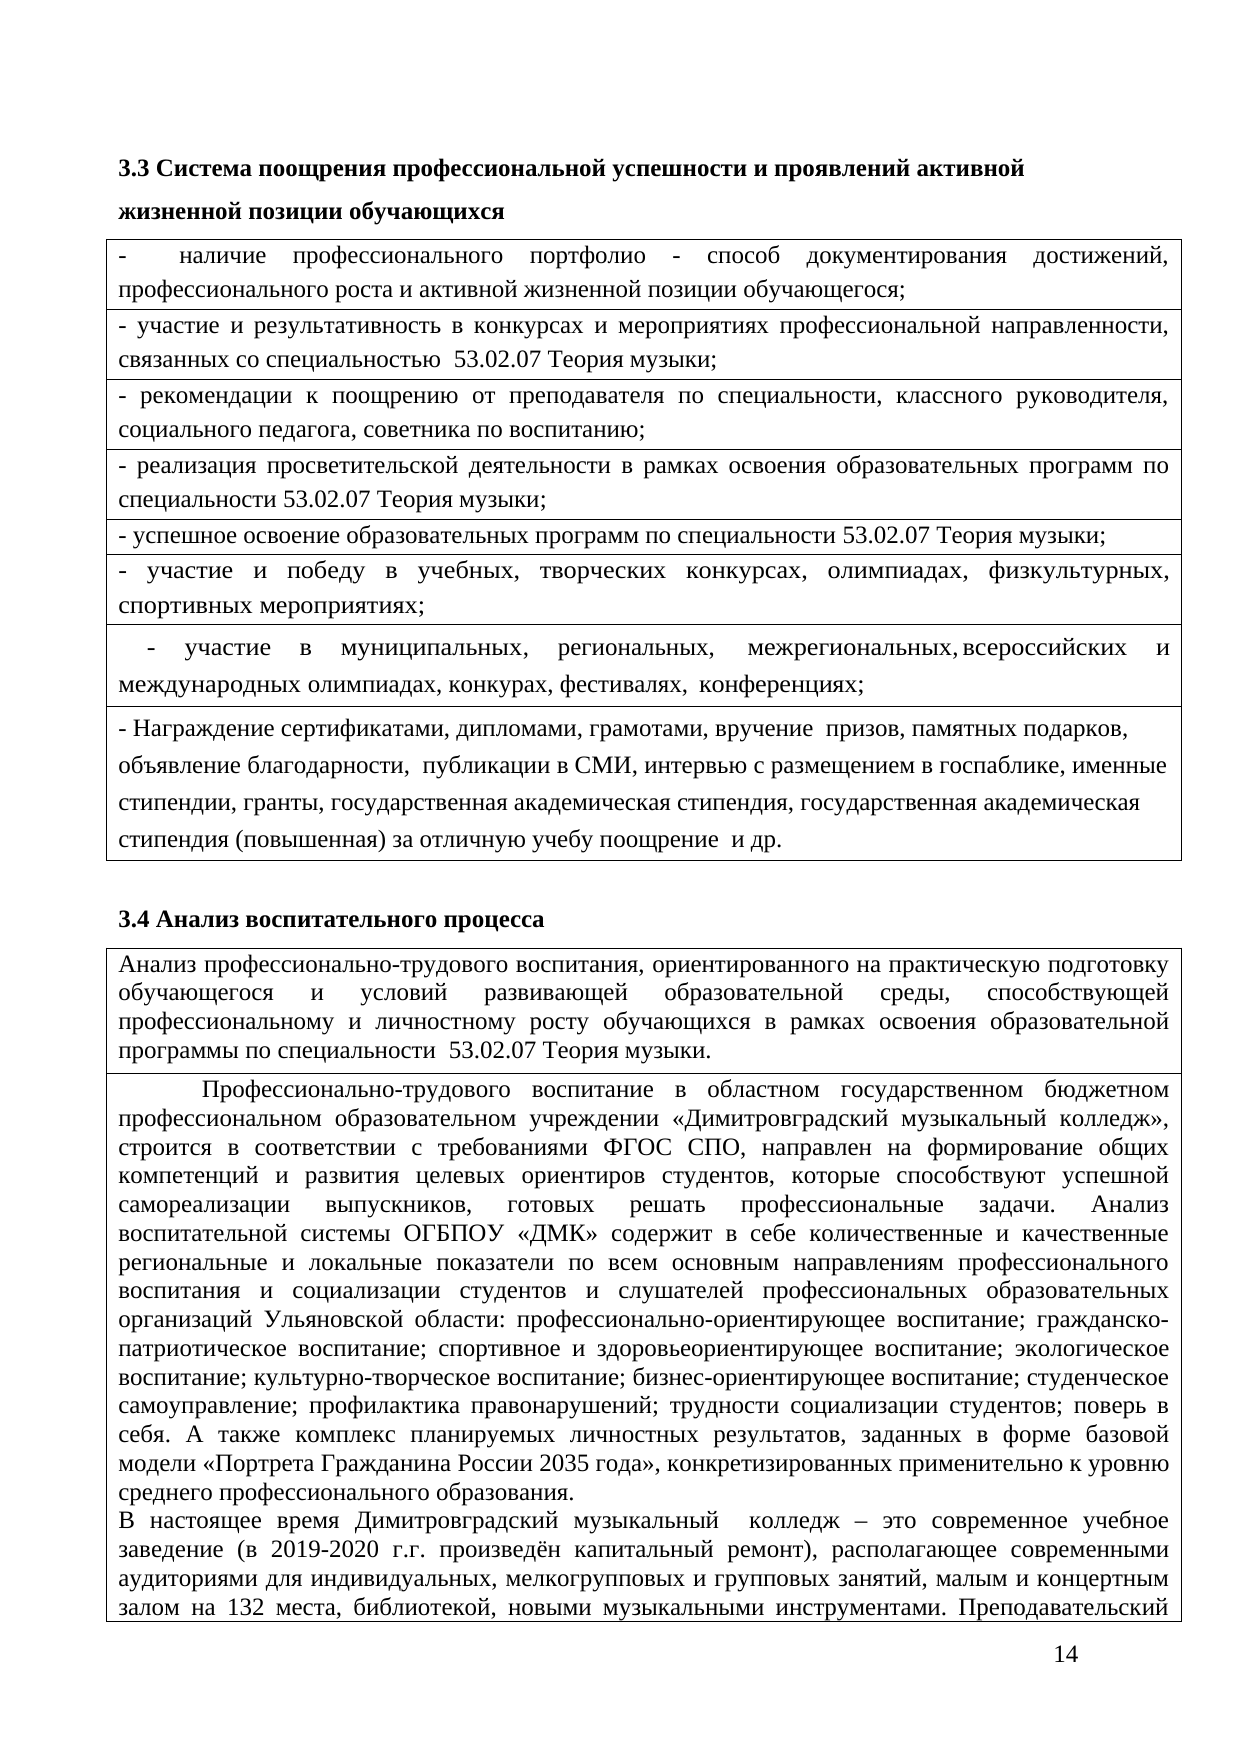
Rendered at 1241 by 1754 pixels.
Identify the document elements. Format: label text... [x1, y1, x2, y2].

text 3.4 Анализ воспитательного процесса [118, 904, 1078, 933]
table_cell - реализация просветительской деятельности в рамках освоения образовательных программ по специальности 53.02.07 Теория музыки; [107, 450, 1181, 519]
text 3.3 Система поощрения профессиональной успешности и проявлений активной жизненной позиции обучающихся [118, 153, 1078, 224]
table_cell - рекомендации к поощрению от преподавателя по специальности, классного руководителя, социального педагога, советника по воспитанию; [107, 380, 1181, 449]
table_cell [107, 1074, 1181, 1621]
table_header - наличие профессионального портфолио - способ документирования достижений, профессионального роста и активной жизненной позиции обучающегося; [107, 240, 1181, 309]
table_cell - участие и победу в учебных, творческих конкурсах, олимпиадах, физкультурных, спортивных мероприятиях; [107, 555, 1181, 624]
table_header Анализ профессионально-трудового воспитания, ориентированного на практическую подготовку обучающегося и условий развивающей образовательной среды, способствующей профессиональному и личностному росту обучающихся в рамках освоения образовательной программы по специальности 53.02.07 Теория музыки. [107, 949, 1181, 1073]
table_cell - участие в муниципальных, региональных, межрегиональных,всероссийских и международных олимпиадах, конкурах, фестивалях, конференциях; [107, 625, 1181, 706]
table_cell - успешное освоение образовательных программ по специальности 53.02.07 Теория музыки; [107, 520, 1181, 554]
table_cell - участие и результативность в конкурсах и мероприятиях профессиональной направленности, связанных со специальностью 53.02.07 Теория музыки; [107, 310, 1181, 379]
table_cell - Награждение сертификатами, дипломами, грамотами, вручение призов, памятных подарков, объявление благодарности, публикации в СМИ, интервью с размещением в госпаблике, именные стипендии, гранты, государственная академическая стипендия, государственная академическая стипендия (повышенная) за отличную учебу поощрение и др. [107, 707, 1181, 860]
